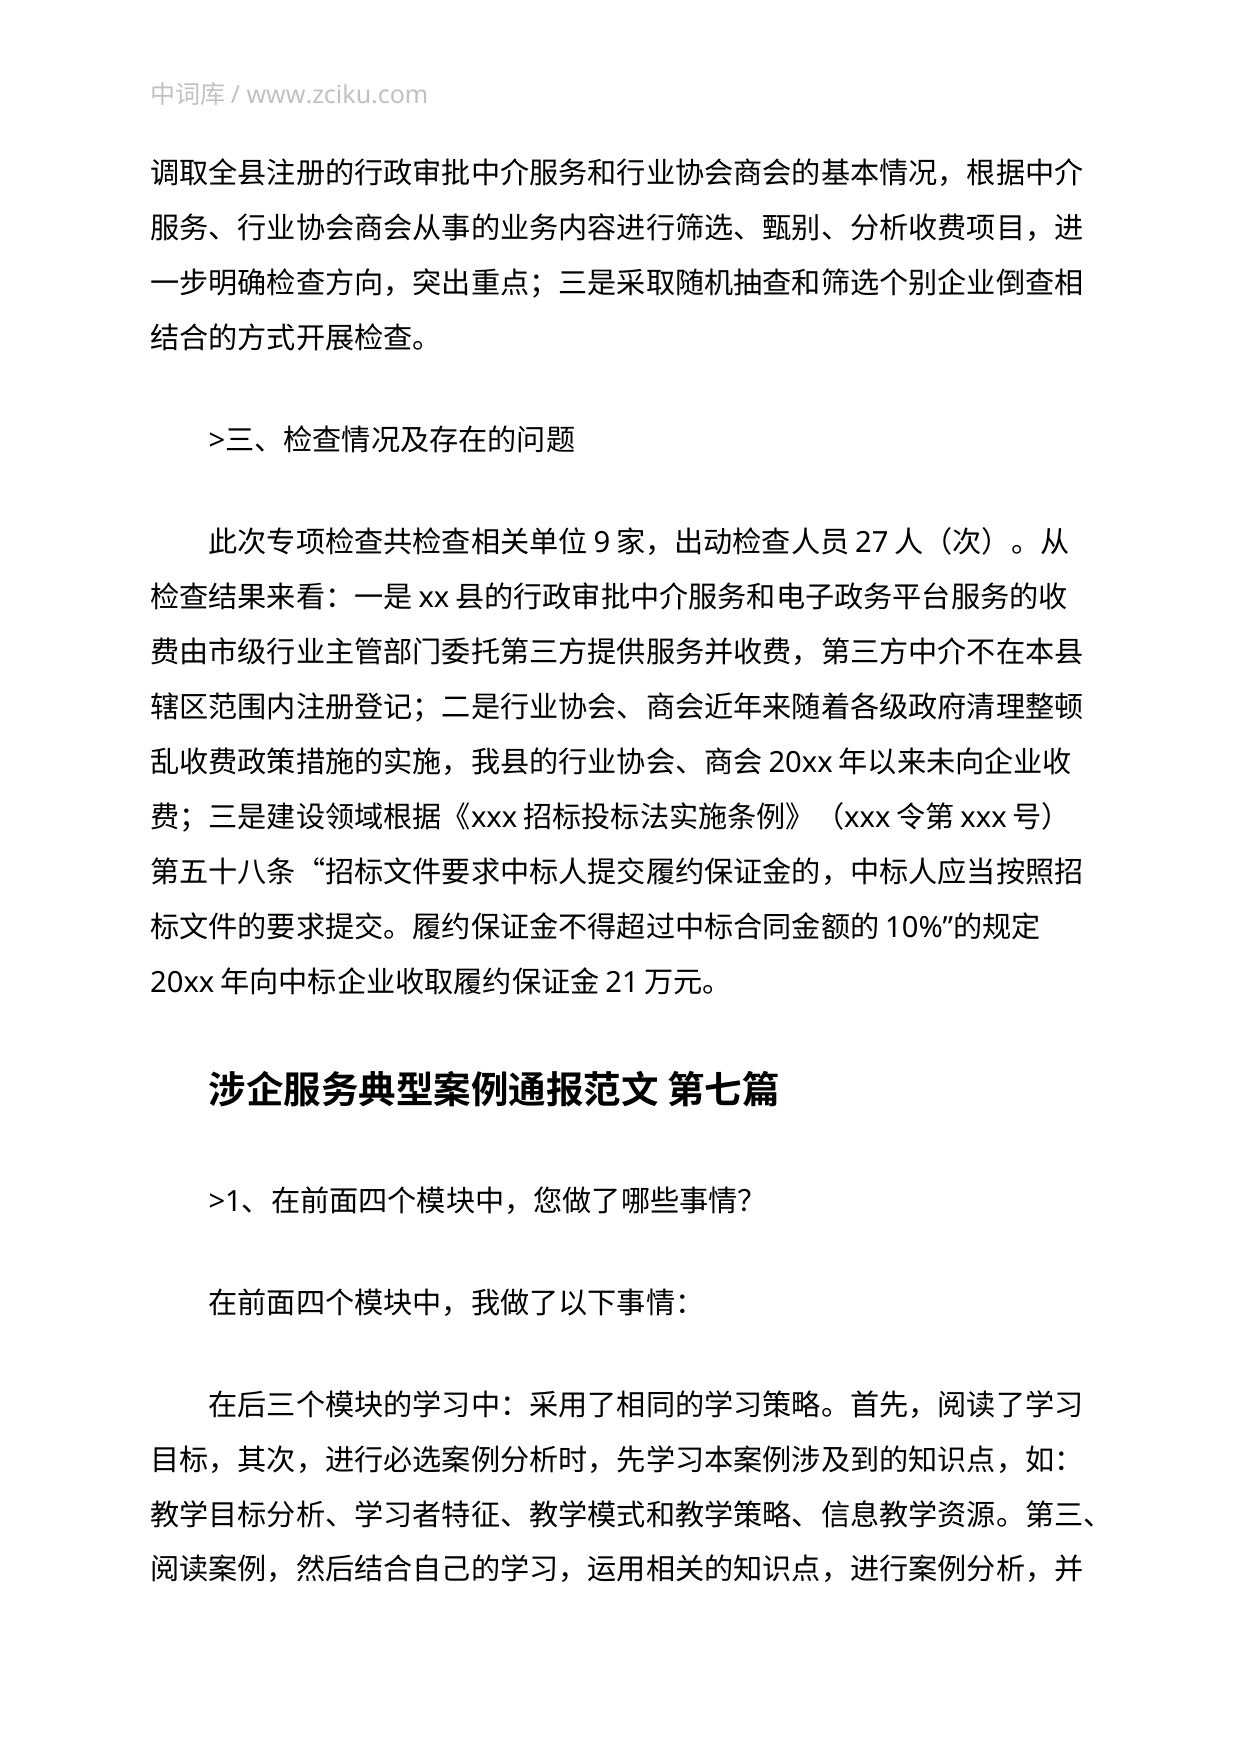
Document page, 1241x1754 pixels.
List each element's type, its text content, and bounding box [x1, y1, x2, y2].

text >1、在前面四个模块中，您做了哪些事情？ [150, 1177, 1090, 1220]
text 涉企服务典型案例通报范文 第七篇 [150, 1060, 1090, 1114]
text 此次专项检查共检查相关单位9家，出动检查人员27人（次）。从检查结果来看：一是xx县的行政审批中介服务和电子政务平台服务的收费由市级行业主管部门委托第三方提供服务并收费，第三方中介不在本县辖区范围内注册登记；二是行业协会、商会近年来随着各级政府清理整顿乱收费政策措施的实施，我县的行业协会、商会20xx年以来未向企业收费；三是建设领域根据《xxx招标投标法实施条例》（xxx令第xxx号）第五十八条“招标文件要求中标人提交履约保证金的，中标人应当按照招标文件的要求提交。履约保证金不得超过中标合同金额的10%”的规定20xx年向中标企业收取履约保证金21万元。 [150, 518, 1090, 1001]
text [150, 150, 1090, 357]
text 在前面四个模块中，我做了以下事情： [150, 1279, 1090, 1322]
text >三、检查情况及存在的问题 [150, 416, 1090, 459]
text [150, 1381, 1090, 1588]
